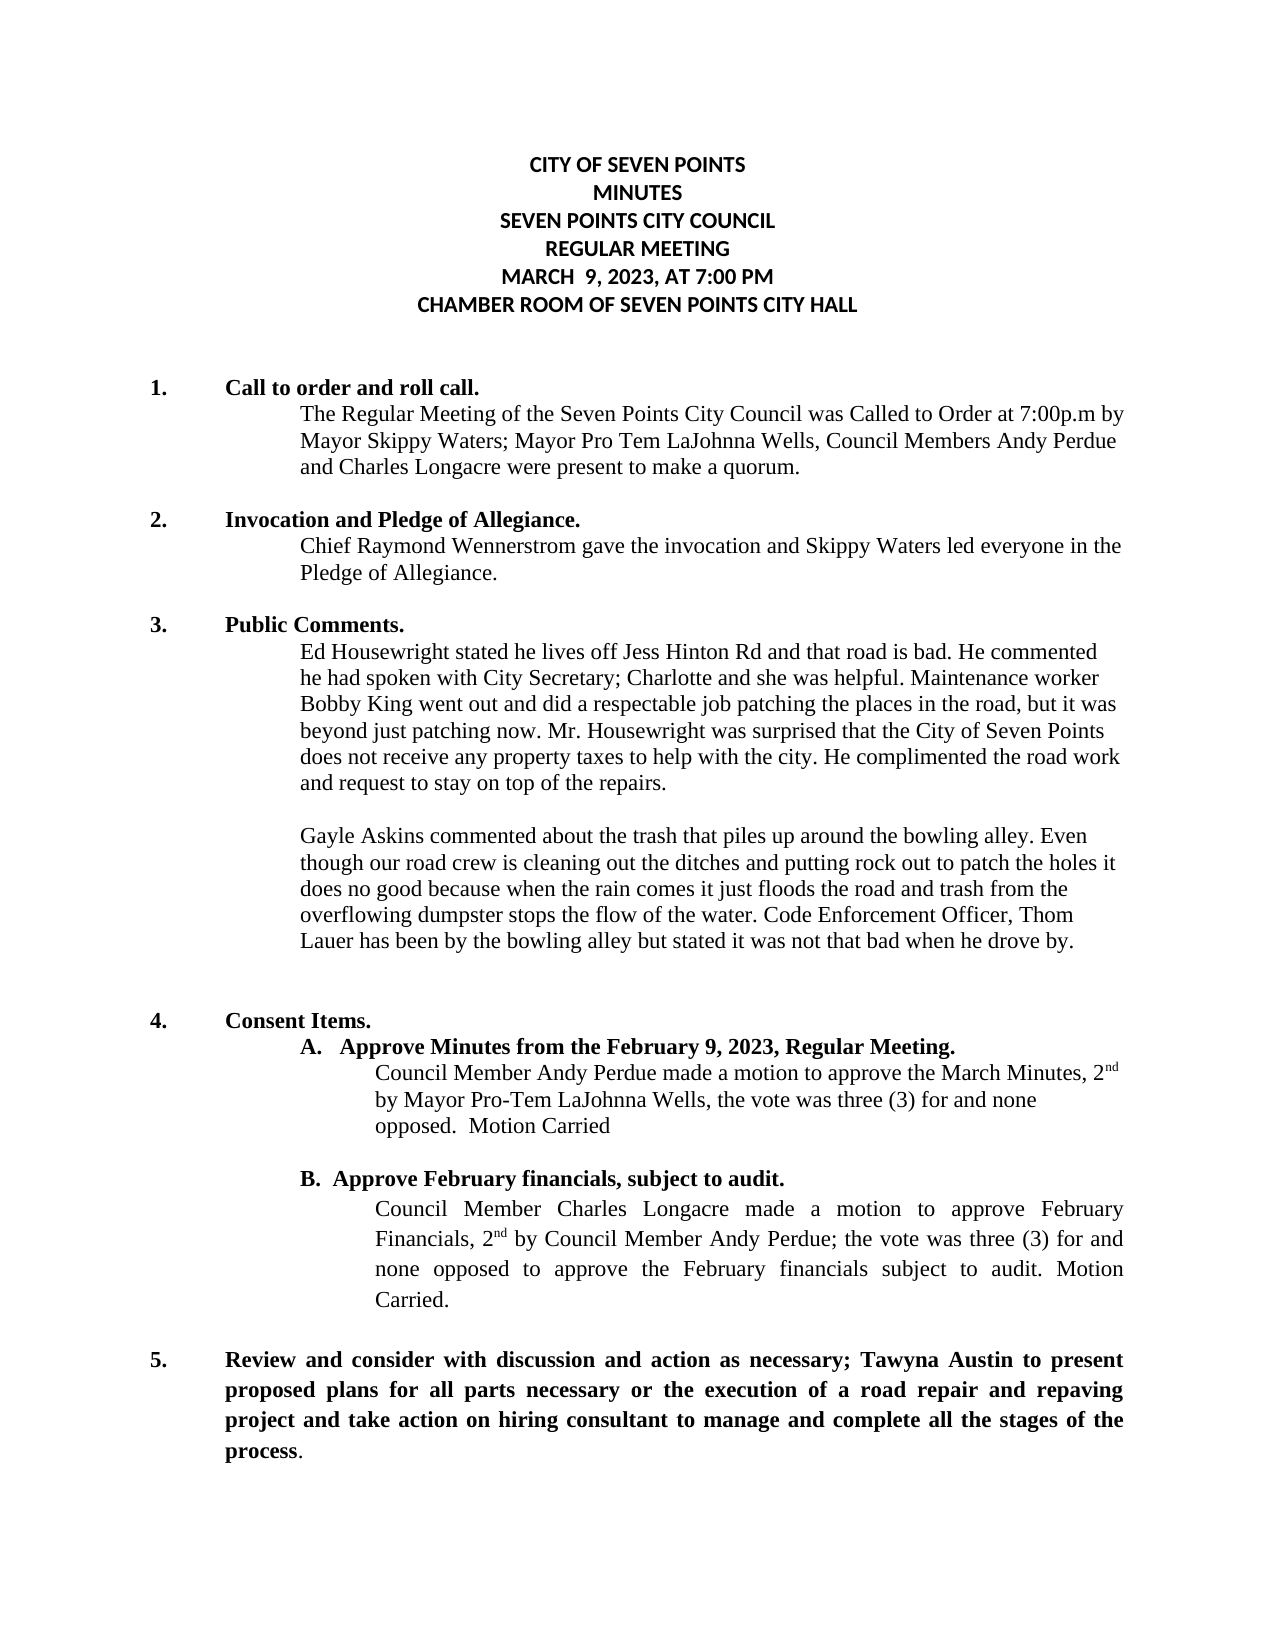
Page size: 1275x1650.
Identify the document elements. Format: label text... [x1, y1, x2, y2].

text Chief Raymond Wennerstrom gave the invocation and Skippy Waters led everyone in the Pledge of Allegiance. [300, 532, 1125, 585]
text A. Approve Minutes from the February 9, 2023, Regular Meeting. [225, 1033, 1125, 1059]
text MARCH 9, 2023, AT 7:00 PM [150, 262, 1125, 290]
text 3. Public Comments. [150, 611, 1125, 638]
text 2. Invocation and Pledge of Allegiance. [150, 506, 1125, 532]
text Ed Housewright stated he lives off Jess Hinton Rd and that road is bad. He commented he had spoken with City Secretary; Charlotte and she was helpful. Maintenance worker Bobby King went out and did a respectable job patching the places in the road, but it was beyond just patching now. Mr. Housewright was surprised that the City of Seven Points does not receive any property taxes to help with the city. He complimented the road work and request to stay on top of the repairs. [300, 638, 1125, 796]
text 4. Consent Items. [150, 1007, 1125, 1033]
text Council Member Andy Perdue made a motion to approve the March Minutes, 2nd by Mayor Pro-Tem LaJohnna Wells, the vote was three (3) for and none opposed. Motion Carried [375, 1059, 1125, 1138]
text Gayle Askins commented about the trash that piles up around the bowling alley. Even though our road crew is cleaning out the ditches and putting rock out to patch the holes it does no good because when the rain comes it just floods the road and trash from the overflowing dumpster stops the flow of the water. Code Enforcement Officer, Thom Lauer has been by the bowling alley but stated it was not that bad when he drove by. [300, 822, 1125, 954]
text The Regular Meeting of the Seven Points City Council was Called to Order at 7:00p.m by Mayor Skippy Waters; Mayor Pro Tem LaJohnna Wells, Council Members Andy Perdue and Charles Longacre were present to make a quorum. [300, 401, 1125, 479]
text 1. Call to order and roll call. [150, 374, 1125, 401]
text B. Approve February financials, subject to audit. [225, 1165, 1125, 1191]
text 5. Review and consider with discussion and action as necessary; Tawyna Austin to present proposed plans for all parts necessary or the execution of a road repair and repaving project and take action on hiring consultant to manage and complete all the stages of the process. [150, 1346, 1125, 1463]
text REGULAR MEETING [150, 234, 1125, 262]
text MINUTES [150, 178, 1125, 206]
text CHAMBER ROOM OF SEVEN POINTS CITY HALL [150, 290, 1125, 318]
text SEVEN POINTS CITY COUNCIL [150, 206, 1125, 234]
text Council Member Charles Longacre made a motion to approve February Financials, 2nd by Council Member Andy Perdue; the vote was three (3) for and none opposed to approve the February financials subject to audit. Motion Carried. [375, 1195, 1125, 1312]
text CITY OF SEVEN POINTS [150, 150, 1125, 178]
